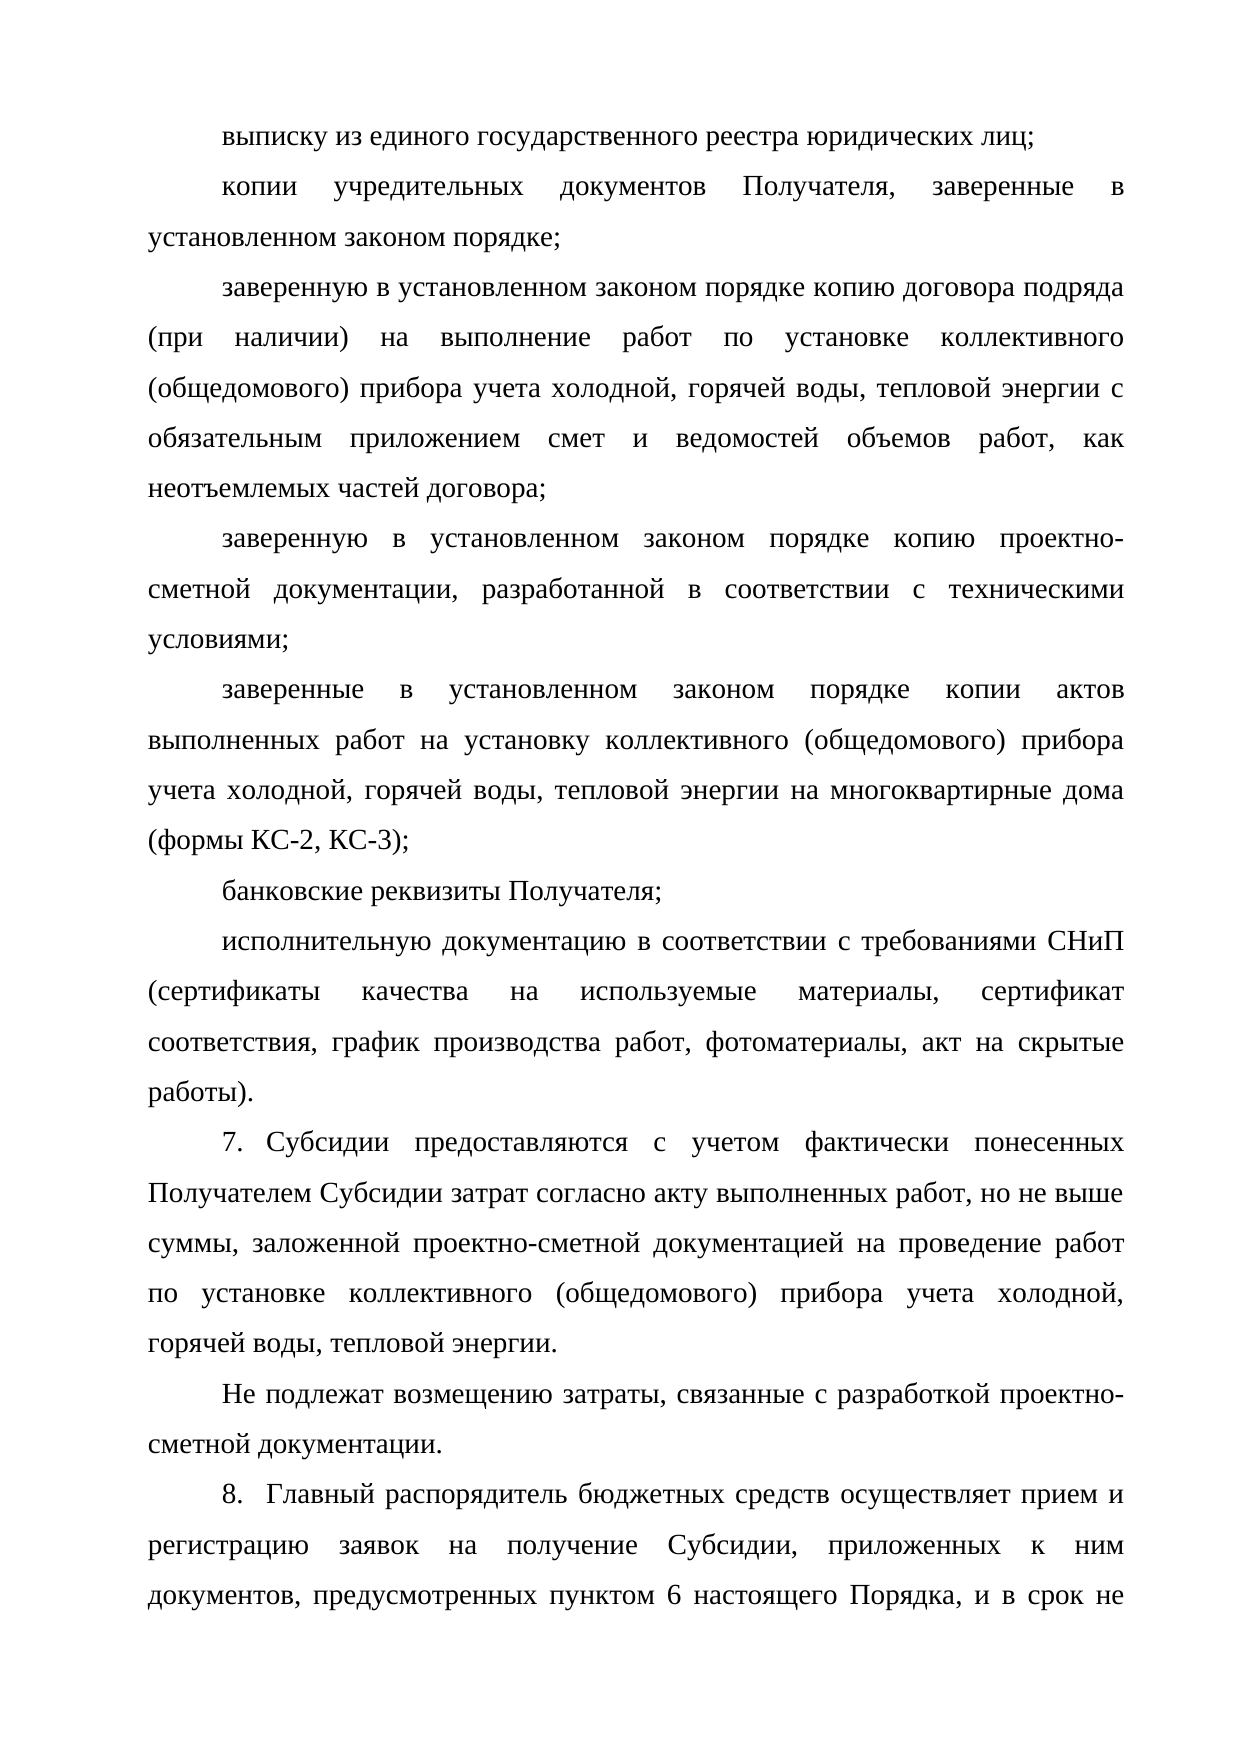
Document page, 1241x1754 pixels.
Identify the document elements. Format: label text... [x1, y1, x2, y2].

text выписку из единого государственного реестра юридических лиц; [148, 118, 1125, 152]
text копии учредительных документов Получателя, заверенные в установленном законом порядке; [148, 168, 1125, 252]
text заверенную в установленном законом порядке копию договора подряда (при наличии) на выполнение работ по установке коллективного (общедомового) прибора учета холодной, горячей воды, тепловой энергии с обязательным приложением смет и ведомостей объемов работ, как неотъемлемых частей договора; [148, 269, 1125, 504]
text Не подлежат возмещению затраты, связанные с разработкой проектно-сметной документации. [148, 1376, 1125, 1460]
text заверенную в установленном законом порядке копию проектно-сметной документации, разработанной в соответствии с техническими условиями; [148, 521, 1125, 655]
text заверенные в установленном законом порядке копии актов выполненных работ на установку коллективного (общедомового) прибора учета холодной, горячей воды, тепловой энергии на многоквартирные дома (формы КС-2, КС-3); [148, 672, 1125, 856]
list Субсидии предоставляются с учетом фактически понесенных Получателем Субсидии затрат согласно акту выполненных работ, но не выше суммы, заложенной проектно-сметной документацией на проведение работ по установке коллективного (общедомового) прибора учета холодной, горячей воды, тепловой энергии. [148, 1124, 1125, 1359]
text исполнительную документацию в соответствии с требованиями СНиП (сертификаты качества на используемые материалы, сертификат соответствия, график производства работ, фотоматериалы, акт на скрытые работы). [148, 923, 1125, 1108]
text банковские реквизиты Получателя; [148, 873, 1125, 906]
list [148, 1477, 1125, 1611]
